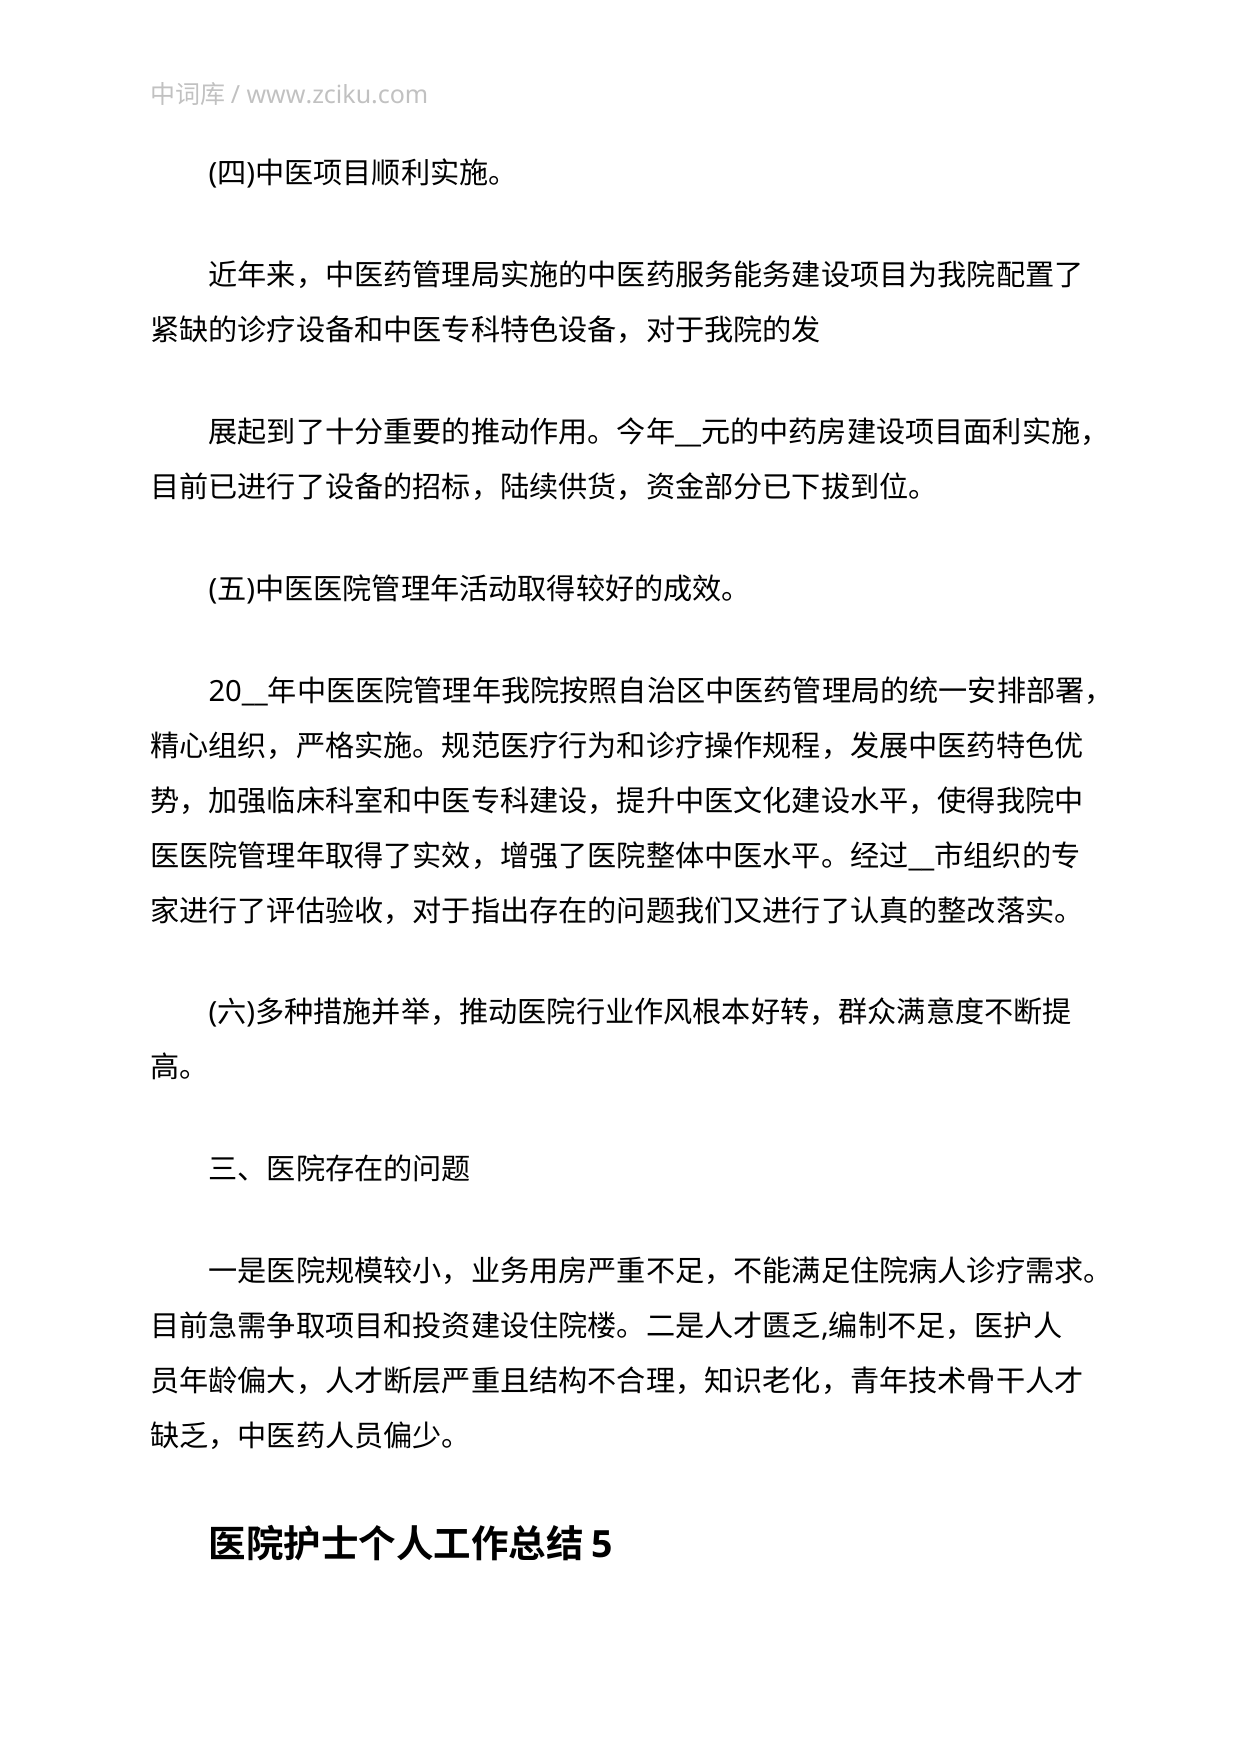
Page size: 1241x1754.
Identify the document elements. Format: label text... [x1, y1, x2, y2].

text 近年来，中医药管理局实施的中医药服务能务建设项目为我院配置了紧缺的诊疗设备和中医专科特色设备，对于我院的发 [150, 252, 1090, 349]
text 医院护士个人工作总结5 [150, 1514, 1090, 1568]
text (五)中医医院管理年活动取得较好的成效。 [150, 565, 1090, 608]
text 三、医院存在的问题 [150, 1146, 1090, 1188]
text (六)多种措施并举，推动医院行业作风根本好转，群众满意度不断提高。 [150, 989, 1090, 1086]
text 20__年中医医院管理年我院按照自治区中医药管理局的统一安排部署，精心组织，严格实施。规范医疗行为和诊疗操作规程，发展中医药特色优势，加强临床科室和中医专科建设，提升中医文化建设水平，使得我院中医医院管理年取得了实效，增强了医院整体中医水平。经过__市组织的专家进行了评估验收，对于指出存在的问题我们又进行了认真的整改落实。 [150, 667, 1090, 929]
text (四)中医项目顺利实施。 [150, 150, 1090, 192]
text 一是医院规模较小，业务用房严重不足，不能满足住院病人诊疗需求。目前急需争取项目和投资建设住院楼。二是人才匮乏,编制不足，医护人员年龄偏大，人才断层严重且结构不合理，知识老化，青年技术骨干人才缺乏，中医药人员偏少。 [150, 1247, 1090, 1454]
text 展起到了十分重要的推动作用。今年__元的中药房建设项目面利实施，目前已进行了设备的招标，陆续供货，资金部分已下拔到位。 [150, 409, 1090, 506]
